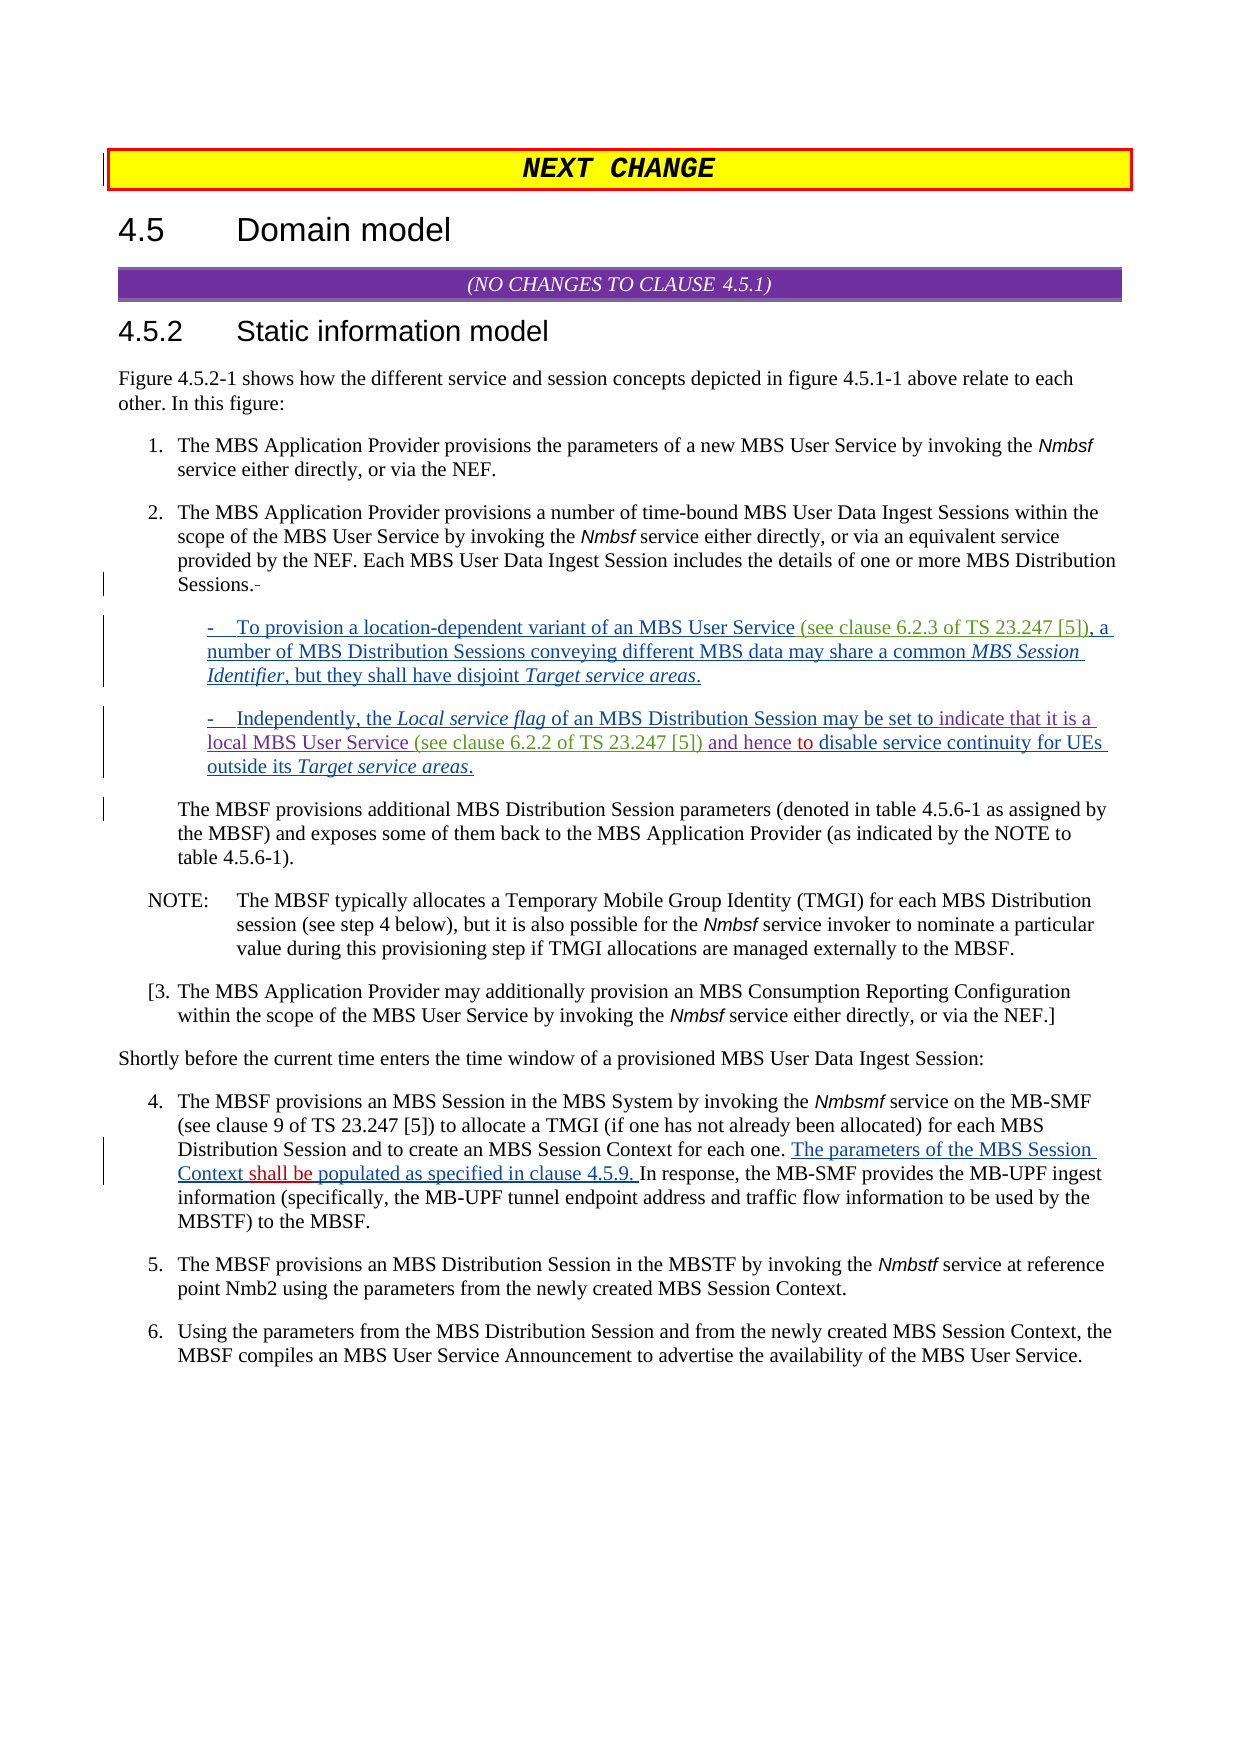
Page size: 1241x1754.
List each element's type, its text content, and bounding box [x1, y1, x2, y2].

subtitle 4.5.2 Static information model [118, 314, 1122, 348]
text Shortly before the current time enters the time window of a provisioned MBS User Data Ingest Session: [118, 1046, 1122, 1070]
text 2. The MBS Application Provider provisions a number of time-bound MBS User Data Ingest Sessions within the scope of the MBS User Service by invoking the Nmbsf service either directly, or via an equivalent service provided by the NEF. Each MBS User Data Ingest Session includes the details of one or more MBS Distribution Sessions. [148, 500, 1122, 596]
text NEXT CHANGE [110, 151, 1130, 188]
text Figure 4.5.2-1 shows how the different service and session concepts depicted in figure 4.5.1-1 above relate to each other. In this figure: [118, 366, 1122, 414]
text [3. The MBS Application Provider may additionally provision an MBS Consumption Reporting Configuration within the scope of the MBS User Service by invoking the Nmbsf service either directly, or via the NEF.] [148, 979, 1122, 1027]
text 1. The MBS Application Provider provisions the parameters of a new MBS User Service by invoking the Nmbsf service either directly, or via the NEF. [148, 433, 1122, 481]
text The MBSF provisions additional MBS Distribution Session parameters (denoted in table 4.5.6-1 as assigned by the MBSF) and exposes some of them back to the MBS Application Provider (as indicated by the NOTE to table 4.5.6-1). [177, 797, 1122, 869]
text (NO CHANGES TO CLAUSE 4.5.1) [118, 270, 1122, 298]
text 5. The MBSF provisions an MBS Distribution Session in the MBSTF by invoking the Nmbstf service at reference point Nmb2 using the parameters from the newly created MBS Session Context. [148, 1252, 1122, 1300]
text 4. The MBSF provisions an MBS Session in the MBS System by invoking the Nmbsmf service on the MB-SMF (see clause 9 of TS 23.247 [5]) to allocate a TMGI (if one has not already been allocated) for each MBS Distribution Session and to create an MBS Session Context for each one. In response, the MB-SMF provides the MB-UPF ingest information (specifically, the MB-UPF tunnel endpoint address and traffic flow information to be used by the MBSTF) to the MBSF. [148, 1088, 1122, 1233]
text 6. Using the parameters from the MBS Distribution Session and from the newly created MBS Session Context, the MBSF compiles an MBS User Service Announcement to advertise the availability of the MBS User Service. [148, 1318, 1122, 1367]
subtitle 4.5 Domain model [118, 210, 1122, 248]
text NOTE: The MBSF typically allocates a Temporary Mobile Group Identity (TMGI) for each MBS Distribution session (see step 4 below), but it is also possible for the Nmbsf service invoker to nominate a particular value during this provisioning step if TMGI allocations are managed externally to the MBSF. [148, 888, 1122, 960]
